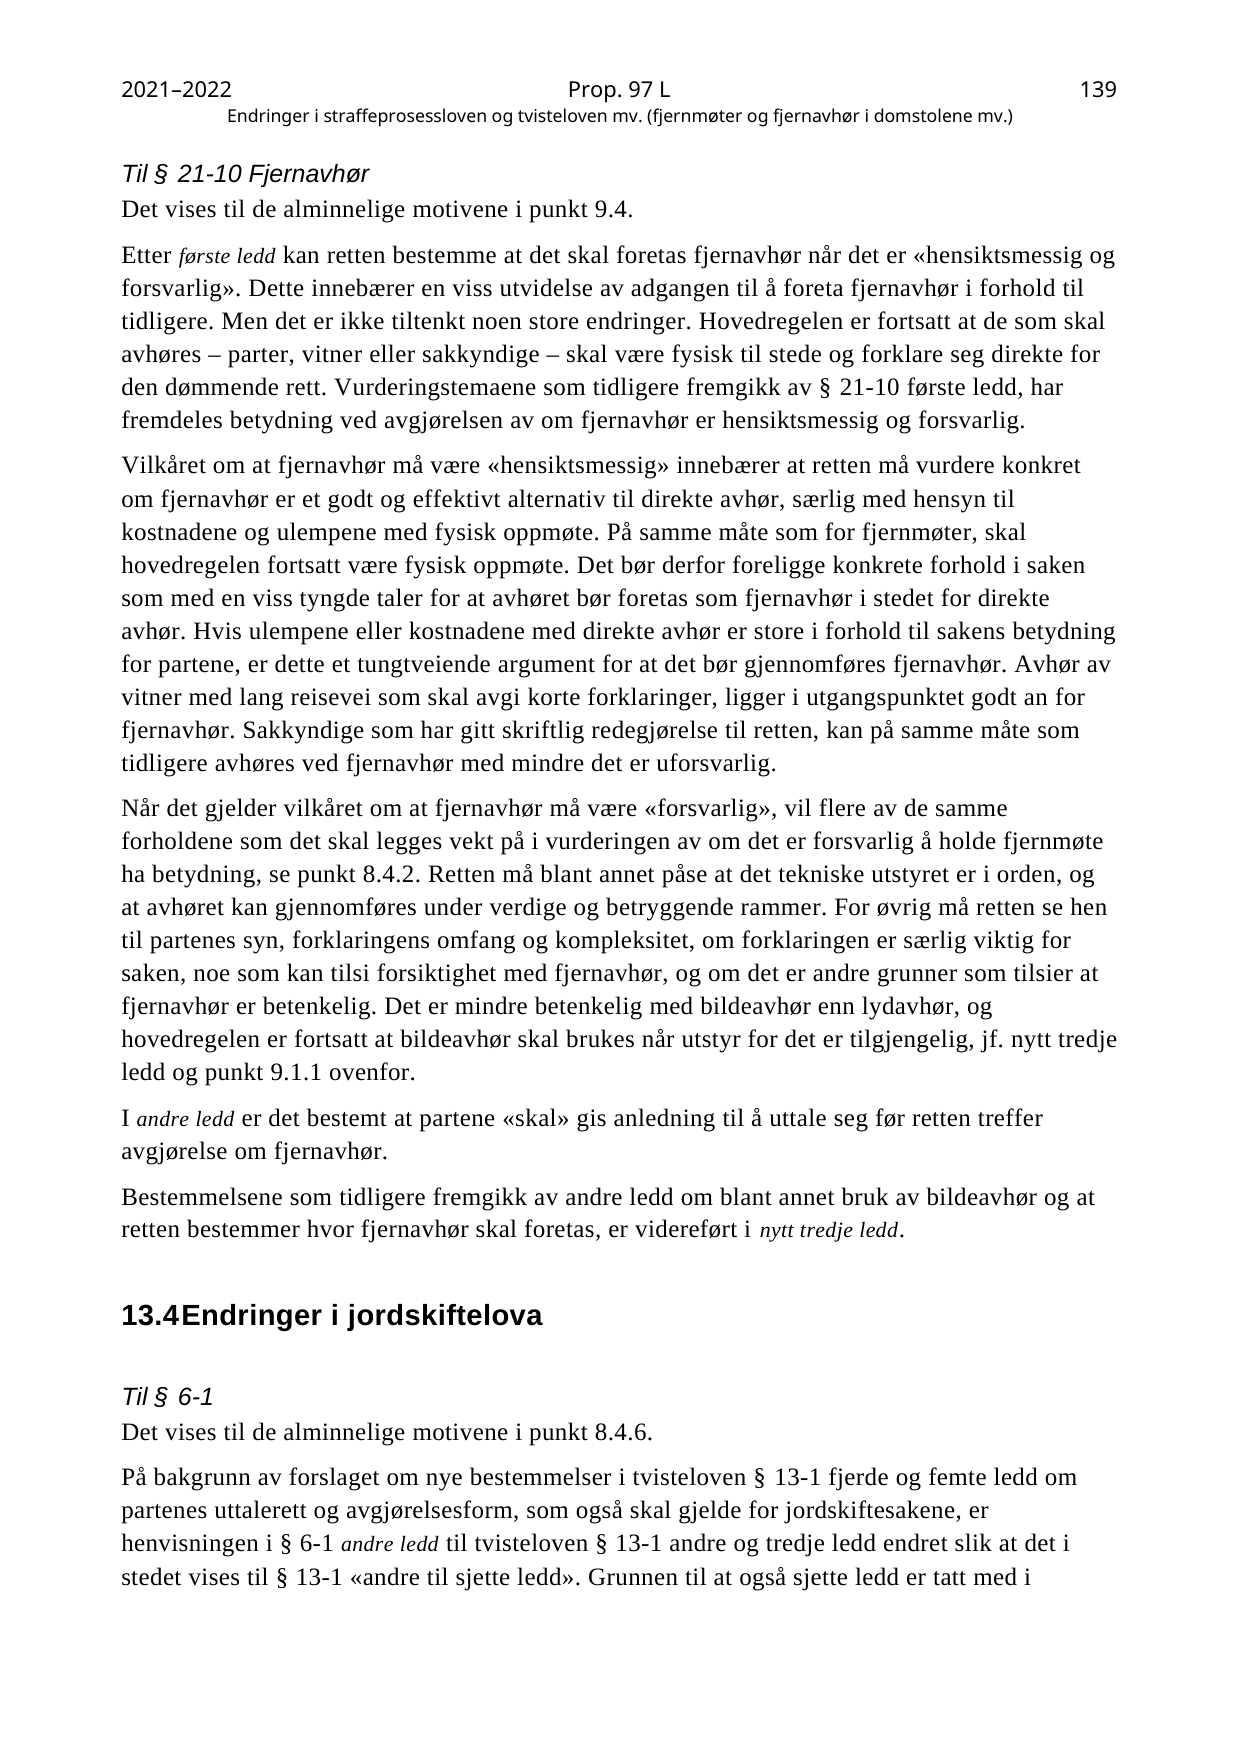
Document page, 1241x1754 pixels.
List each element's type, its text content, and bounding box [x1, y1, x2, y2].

subtitle Endringer i jordskiftelova [121, 1298, 1119, 1331]
text Det vises til de alminnelige motivene i punkt 9.4. [121, 194, 1119, 223]
text I andre ledd er det bestemt at partene «skal» gis anledning til å uttale seg før retten treffer avgjørelse om fjernavhør. [121, 1103, 1119, 1165]
text Det vises til de alminnelige motivene i punkt 8.4.6. [121, 1417, 1119, 1446]
text Til § 21-10 Fjernavhør [121, 159, 1119, 188]
text Når det gjelder vilkåret om at fjernavhør må være «forsvarlig», vil flere av de samme forholdene som det skal legges vekt på i vurderingen av om det er forsvarlig å holde fjernmøte ha betydning, se punkt 8.4.2. Retten må blant annet påse at det tekniske utstyret er i orden, og at avhøret kan gjennomføres under verdige og betryggende rammer. For øvrig må retten se hen til partenes syn, forklaringens omfang og kompleksitet, om forklaringen er særlig viktig for saken, noe som kan tilsi forsiktighet med fjernavhør, og om det er andre grunner som tilsier at fjernavhør er betenkelig. Det er mindre betenkelig med bildeavhør enn lydavhør, og hovedregelen er fortsatt at bildeavhør skal brukes når utstyr for det er tilgjengelig, jf. nytt tredje ledd og punkt 9.1.1 ovenfor. [121, 793, 1119, 1086]
text Etter første ledd kan retten bestemme at det skal foretas fjernavhør når det er «hensiktsmessig og forsvarlig». Dette innebærer en viss utvidelse av adgangen til å foreta fjernavhør i forhold til tidligere. Men det er ikke tiltenkt noen store endringer. Hovedregelen er fortsatt at de som skal avhøres – parter, vitner eller sakkyndige – skal være fysisk til stede og forklare seg direkte for den dømmende rett. Vurderingstemaene som tidligere fremgikk av § 21-10 første ledd, har fremdeles betydning ved avgjørelsen av om fjernavhør er hensiktsmessig og forsvarlig. [121, 240, 1119, 434]
text Vilkåret om at fjernavhør må være «hensiktsmessig» innebærer at retten må vurdere konkret om fjernavhør er et godt og effektivt alternativ til direkte avhør, særlig med hensyn til kostnadene og ulempene med fysisk oppmøte. På samme måte som for fjernmøter, skal hovedregelen fortsatt være fysisk oppmøte. Det bør derfor foreligge konkrete forhold i saken som med en viss tyngde taler for at avhøret bør foretas som fjernavhør i stedet for direkte avhør. Hvis ulempene eller kostnadene med direkte avhør er store i forhold til sakens betydning for partene, er dette et tungtveiende argument for at det bør gjennomføres fjernavhør. Avhør av vitner med lang reisevei som skal avgi korte forklaringer, ligger i utgangspunktet godt an for fjernavhør. Sakkyndige som har gitt skriftlig redegjørelse til retten, kan på samme måte som tidligere avhøres ved fjernavhør med mindre det er uforsvarlig. [121, 451, 1119, 777]
text Bestemmelsene som tidligere fremgikk av andre ledd om blant annet bruk av bildeavhør og at retten bestemmer hvor fjernavhør skal foretas, er videreført i nytt tredje ledd. [121, 1182, 1119, 1243]
text Til § 6-1 [121, 1382, 1119, 1411]
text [121, 1462, 1119, 1590]
